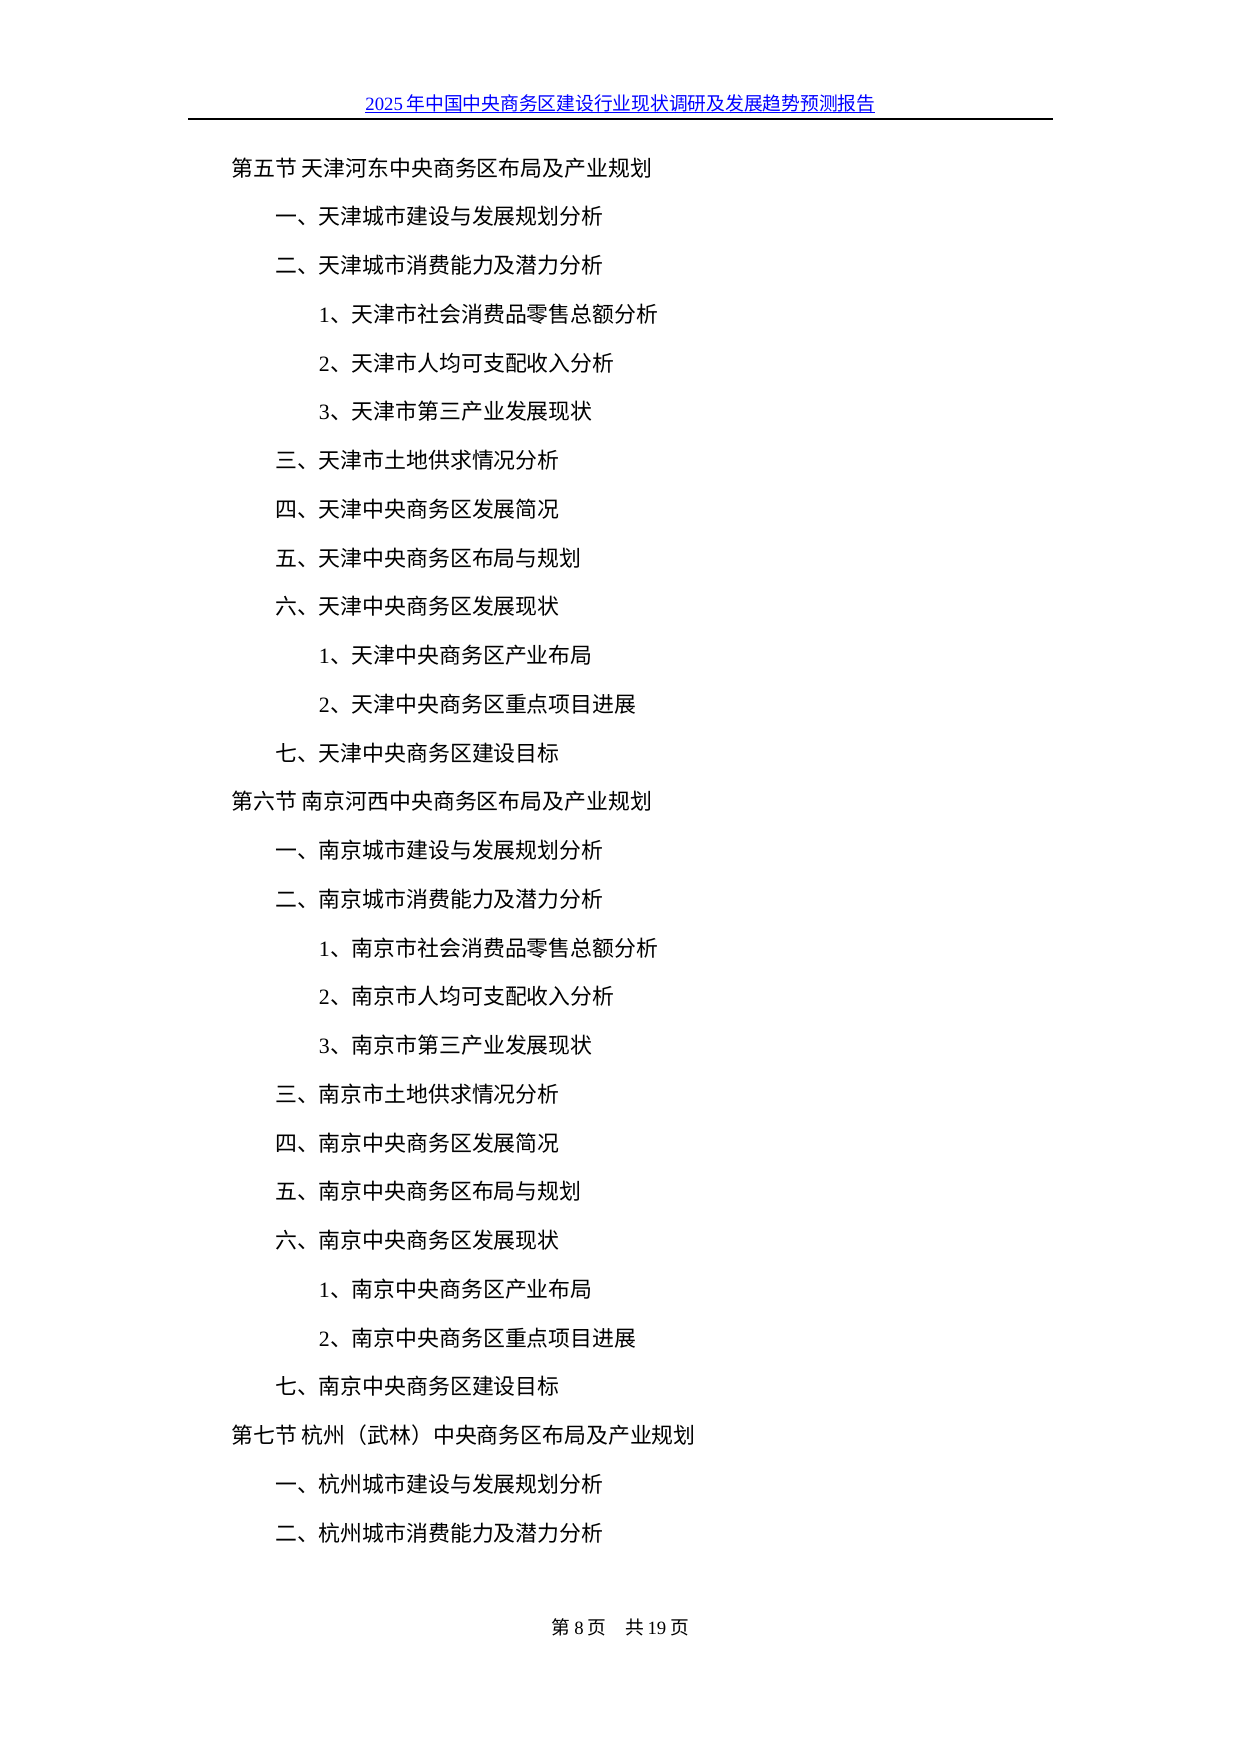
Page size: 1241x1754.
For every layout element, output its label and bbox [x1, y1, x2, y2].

text [187, 150, 1053, 1548]
